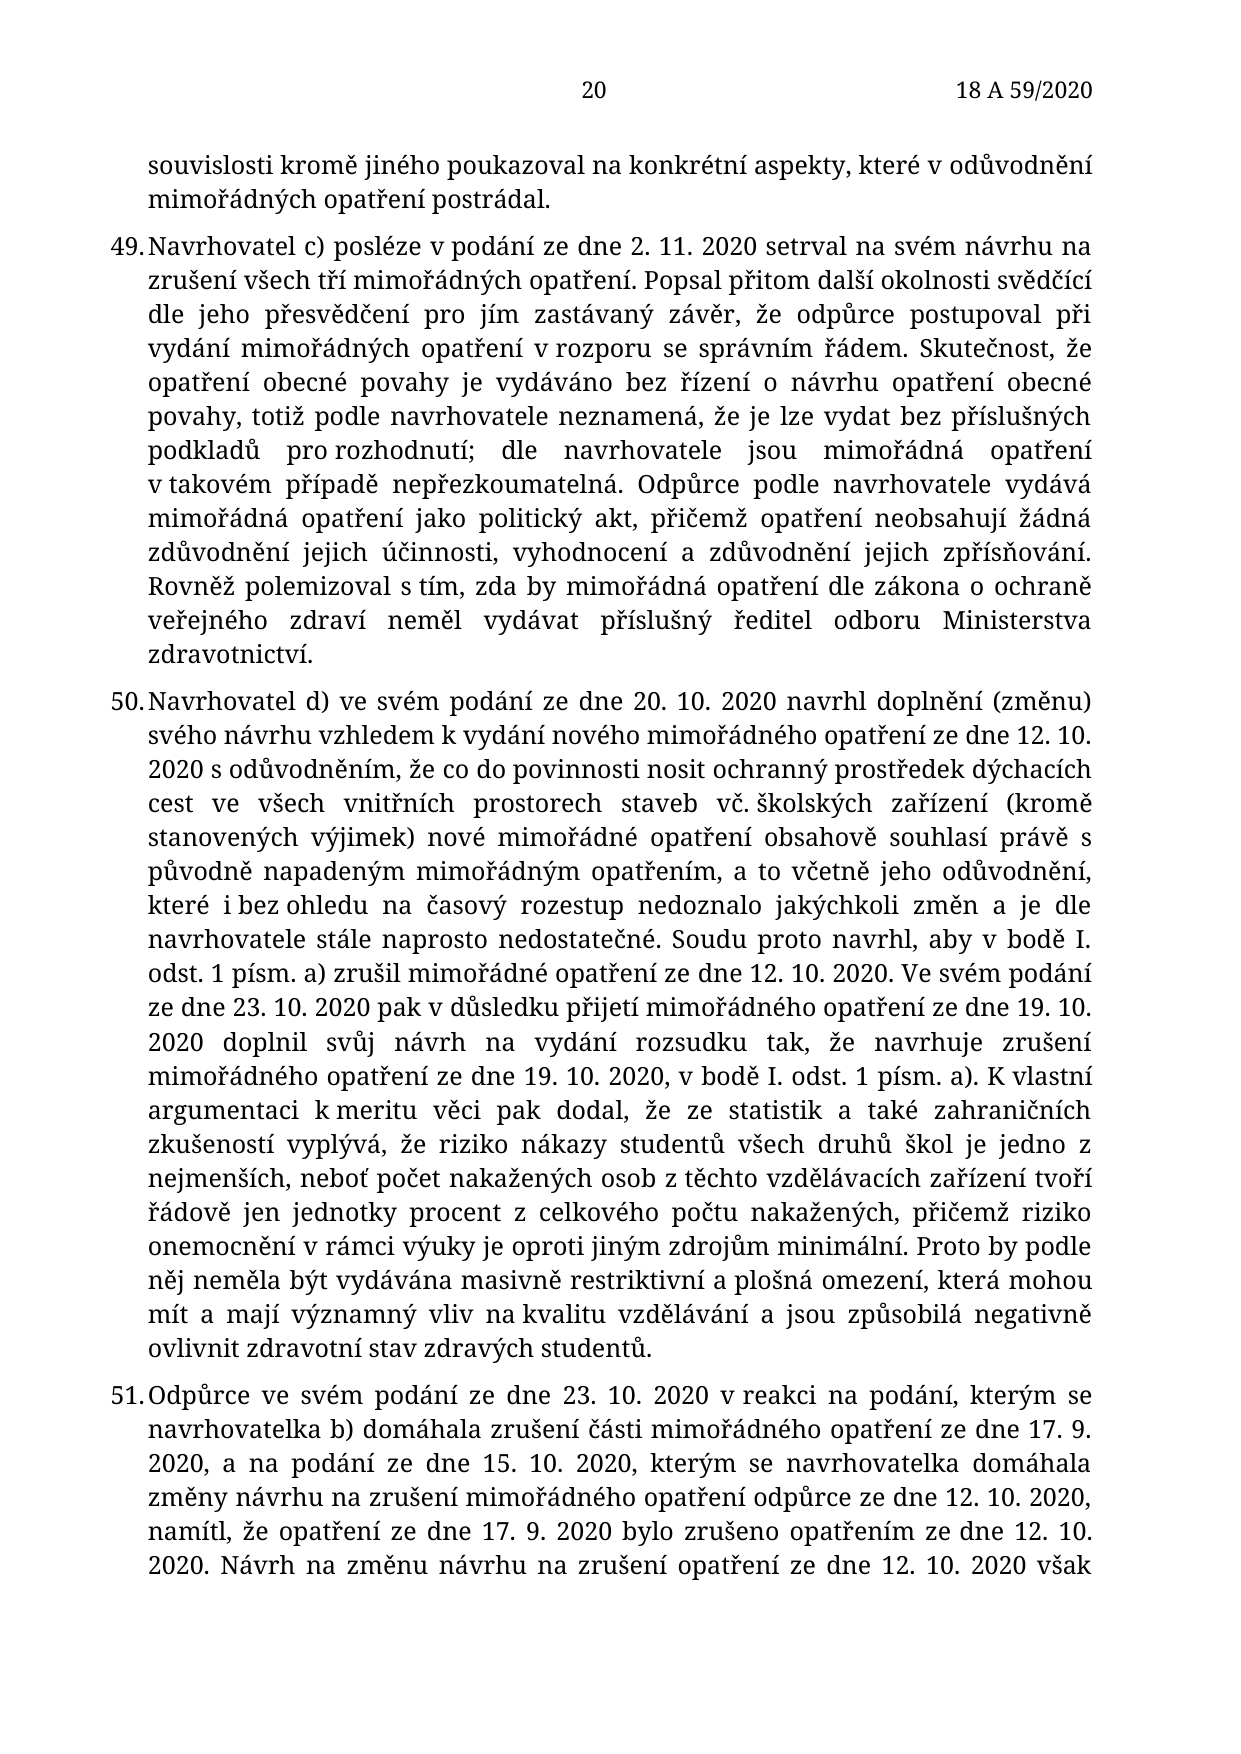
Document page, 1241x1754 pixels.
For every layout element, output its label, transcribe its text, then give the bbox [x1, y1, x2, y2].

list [110, 148, 1093, 216]
list Navrhovatel d) ve svém podání ze dne 20. 10. 2020 navrhl doplnění (změnu) svého návrhu vzhledem k vydání nového mimořádného opatření ze dne 12. 10. 2020 s odůvodněním, že co do povinnosti nosit ochranný prostředek dýchacích cest ve všech vnitřních prostorech staveb vč. školských zařízení (kromě stanovených výjimek) nové mimořádné opatření obsahově souhlasí právě s původně napadeným mimořádným opatřením, a to včetně jeho odůvodnění, které i bez ohledu na časový rozestup nedoznalo jakýchkoli změn a je dle navrhovatele stále naprosto nedostatečné. Soudu proto navrhl, aby v bodě I. odst. 1 písm. a) zrušil mimořádné opatření ze dne 12. 10. 2020. Ve svém podání ze dne 23. 10. 2020 pak v důsledku přijetí mimořádného opatření ze dne 19. 10. 2020 doplnil svůj návrh na vydání rozsudku tak, že navrhuje zrušení mimořádného opatření ze dne 19. 10. 2020, v bodě I. odst. 1 písm. a). K vlastní argumentaci k meritu věci pak dodal, že ze statistik a také zahraničních zkušeností vyplývá, že riziko nákazy studentů všech druhů škol je jedno z nejmenších, neboť počet nakažených osob z těchto vzdělávacích zařízení tvoří řádově jen jednotky procent z celkového počtu nakažených, přičemž riziko onemocnění v rámci výuky je oproti jiným zdrojům minimální. Proto by podle něj neměla být vydávána masivně restriktivní a plošná omezení, která mohou mít a mají významný vliv na kvalitu vzdělávání a jsou způsobilá negativně ovlivnit zdravotní stav zdravých studentů. [110, 683, 1093, 1365]
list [110, 1377, 1093, 1582]
list Navrhovatel c) posléze v podání ze dne 2. 11. 2020 setrval na svém návrhu na zrušení všech tří mimořádných opatření. Popsal přitom další okolnosti svědčící dle jeho přesvědčení pro jím zastávaný závěr, že odpůrce postupoval při vydání mimořádných opatření v rozporu se správním řádem. Skutečnost, že opatření obecné povahy je vydáváno bez řízení o návrhu opatření obecné povahy, totiž podle navrhovatele neznamená, že je lze vydat bez příslušných podkladů pro rozhodnutí; dle navrhovatele jsou mimořádná opatření v takovém případě nepřezkoumatelná. Odpůrce podle navrhovatele vydává mimořádná opatření jako politický akt, přičemž opatření neobsahují žádná zdůvodnění jejich účinnosti, vyhodnocení a zdůvodnění jejich zpřísňování. Rovněž polemizoval s tím, zda by mimořádná opatření dle zákona o ochraně veřejného zdraví neměl vydávat příslušný ředitel odboru Ministerstva zdravotnictví. [110, 228, 1093, 671]
